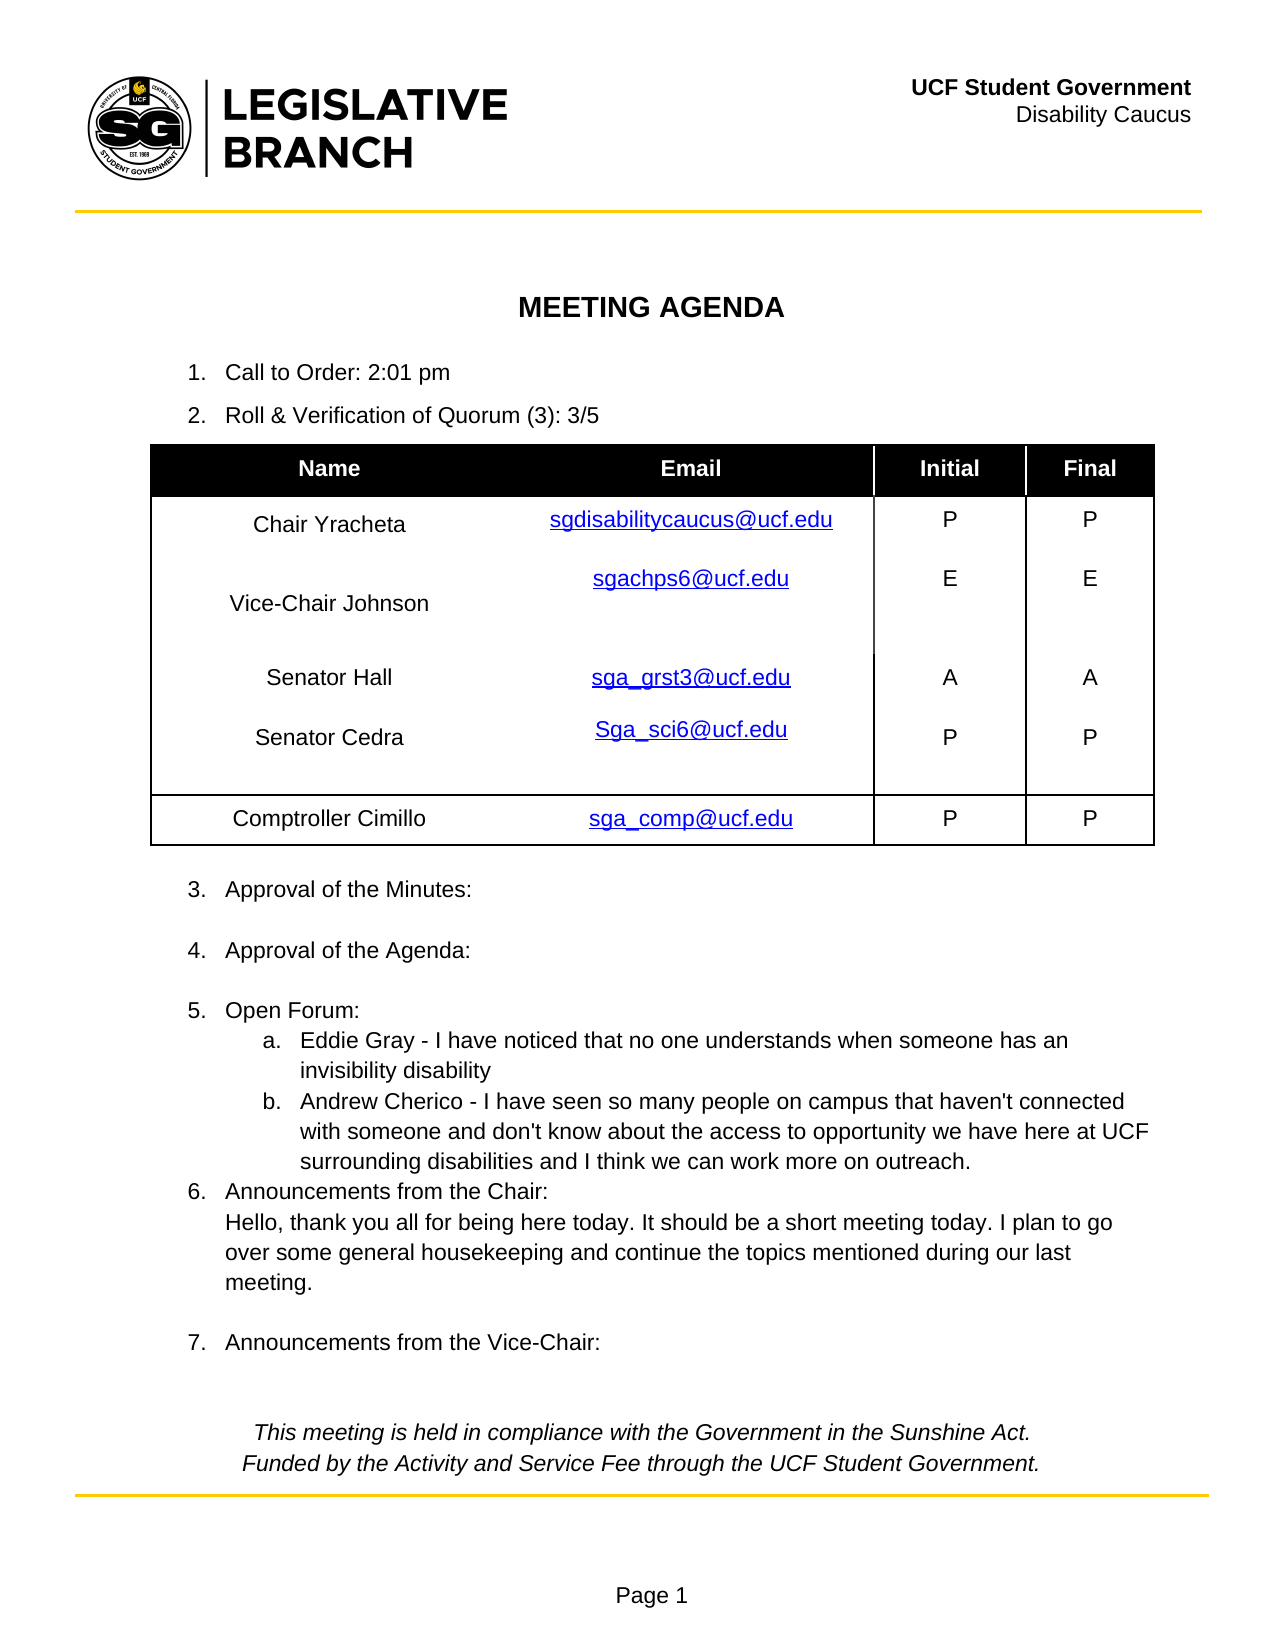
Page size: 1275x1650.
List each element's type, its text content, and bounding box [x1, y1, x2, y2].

table_cell P [875, 796, 1025, 844]
subtitle Approval of the Minutes: [187, 876, 1153, 902]
table_header Email [508, 446, 873, 495]
subtitle Call to Order: 2:01 pm [187, 359, 1153, 385]
subtitle Approval of the Agenda: [187, 937, 1153, 963]
list Andrew Cherico - I have seen so many people on campus that haven't connected with someone and don't know about the access to opportunity we have here at UCF surrounding disabilities and I think we can work more on outreach. [262, 1088, 1153, 1174]
table_cell P [1027, 796, 1153, 844]
table_cell Chair Yracheta [152, 497, 508, 556]
table_cell Senator Hall Senator Cedra [152, 654, 508, 794]
table_cell E [1027, 556, 1153, 654]
table_cell Vice-Chair Johnson [152, 556, 508, 654]
table_cell Comptroller Cimillo [152, 796, 508, 844]
list Announcements from the Vice-Chair: [187, 1329, 1153, 1356]
table_header Initial [875, 446, 1025, 495]
picture [85, 74, 589, 200]
table_cell sga_comp@ucf.edu [508, 796, 873, 844]
table_cell P [875, 497, 1025, 556]
table_cell sgdisabilitycaucus@ucf.edu [508, 497, 873, 556]
table_header Final [1027, 446, 1153, 495]
list Eddie Gray - I have noticed that no one understands when someone has an invisibility disability [262, 1027, 1153, 1084]
list Open Forum: [187, 997, 1153, 1023]
table_cell sga_grst3@ucf.edu Sga_sci6@ucf.edu [508, 654, 873, 794]
table_cell P [1027, 497, 1153, 556]
text Hello, thank you all for being here today. It should be a short meeting today. I plan to go over some general housekeeping and continue the topics mentioned during our last meeting. [225, 1208, 1153, 1295]
table_cell E [875, 556, 1025, 654]
table_cell sgachps6@ucf.edu [508, 556, 873, 654]
list Announcements from the Chair: [187, 1178, 1153, 1204]
subtitle Roll & Verification of Quorum (3): 3/5 [187, 402, 1153, 428]
table_cell A P [875, 654, 1025, 794]
table_cell A P [1027, 654, 1153, 794]
table_header Name [152, 446, 508, 495]
title MEETING AGENDA [150, 290, 1153, 324]
